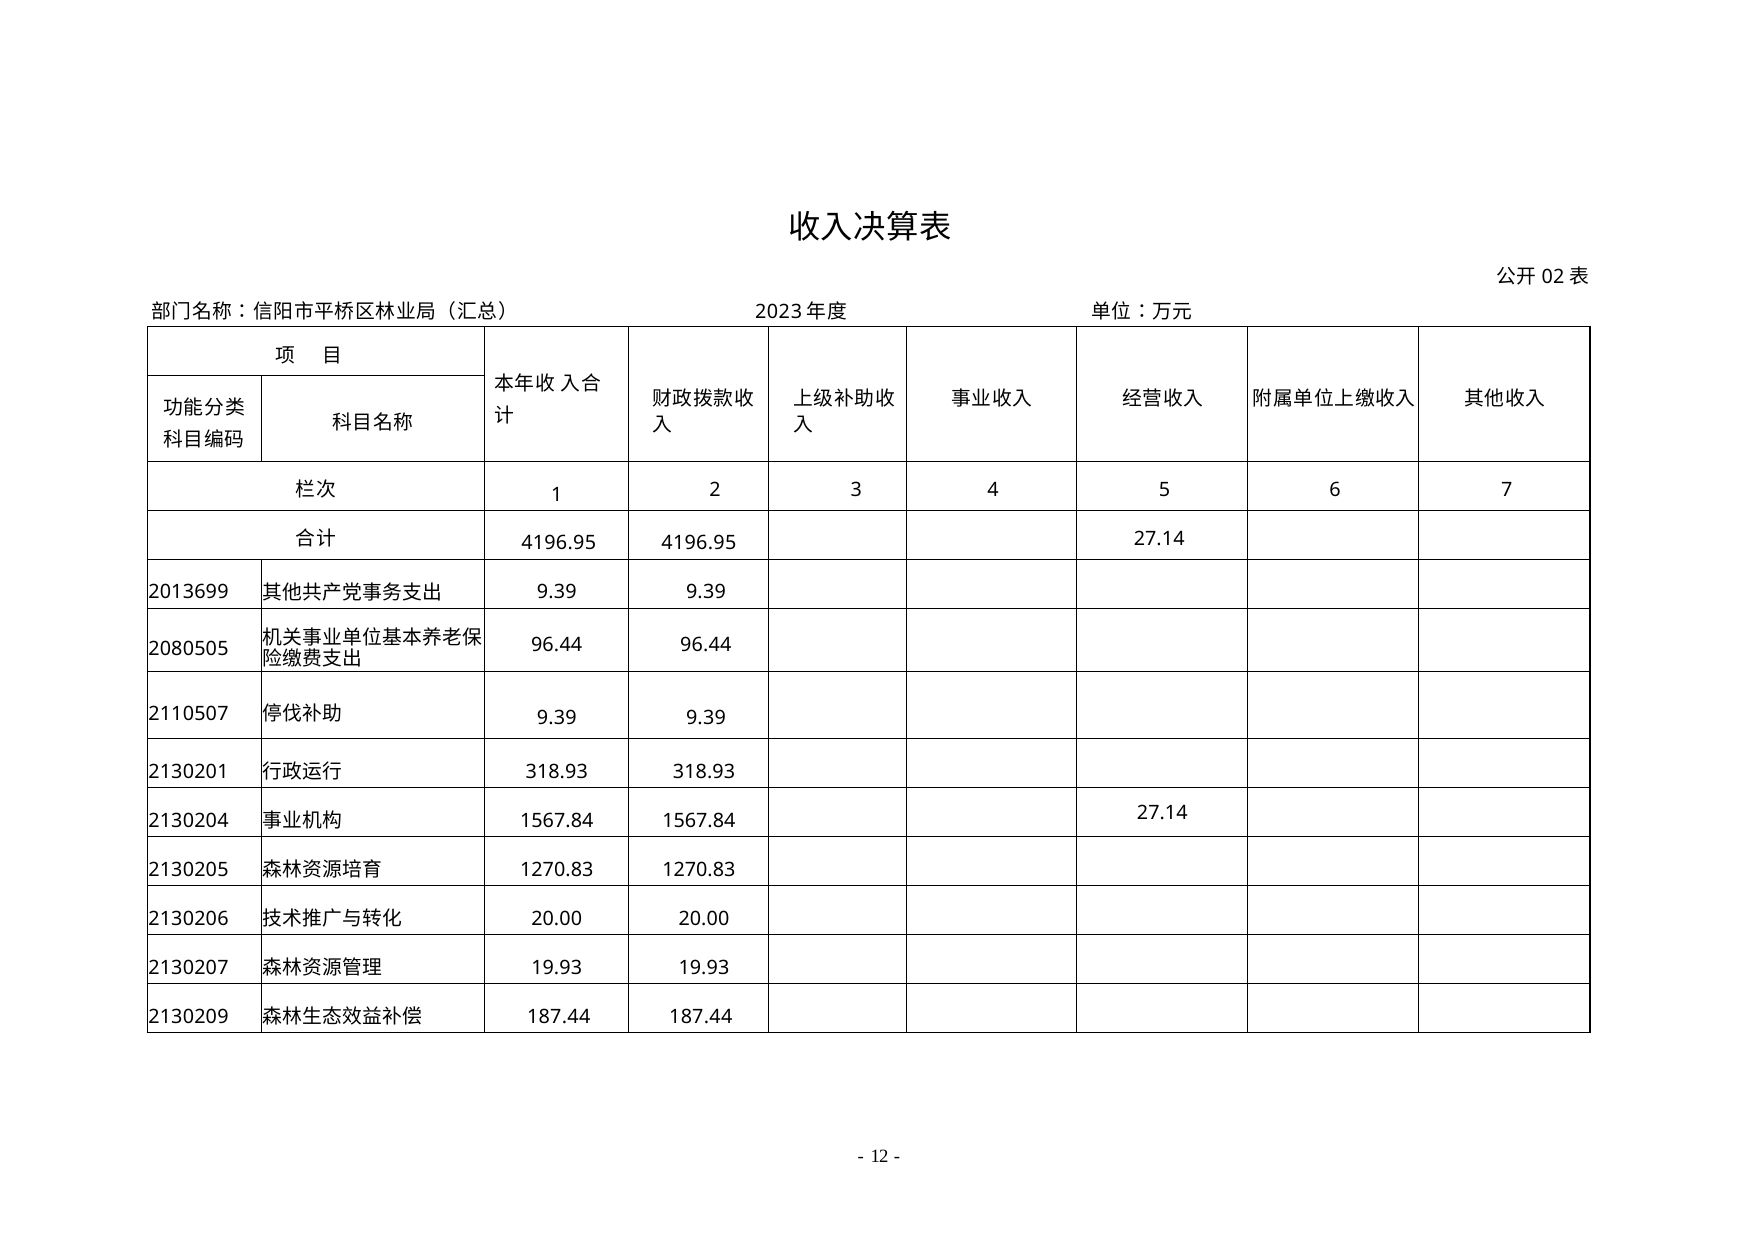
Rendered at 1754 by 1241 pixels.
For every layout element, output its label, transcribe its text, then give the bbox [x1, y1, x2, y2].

table_cell [769, 837, 906, 885]
table_cell [769, 560, 906, 607]
table_cell [1248, 560, 1418, 607]
table_cell [1248, 886, 1418, 934]
table_cell 19.93 [485, 935, 628, 983]
table_cell 2130209 [148, 984, 261, 1032]
table_cell [907, 886, 1076, 934]
table_cell [1077, 837, 1247, 885]
table_cell 1270.83 [485, 837, 628, 885]
table_header 附属单位上缴收入 [1248, 327, 1418, 461]
table_cell 96.44 [629, 609, 768, 671]
table_cell 6 [1248, 462, 1418, 510]
table_cell [1077, 609, 1247, 671]
table_cell 合计 [148, 511, 484, 558]
table_header 事业收入 [907, 327, 1076, 461]
table_cell 318.93 [485, 739, 628, 787]
table_cell 森林资源管理 [262, 935, 484, 983]
table_cell 机关事业单位基本养老保险缴费支出 [262, 609, 484, 671]
table_cell 事业机构 [262, 788, 484, 836]
table_cell 9.39 [485, 560, 628, 607]
table_cell 2130207 [148, 935, 261, 983]
table_cell [1419, 560, 1589, 607]
table_cell 187.44 [629, 984, 768, 1032]
table_cell 9.39 [629, 560, 768, 607]
table_cell [1077, 739, 1247, 787]
table_cell [1077, 886, 1247, 934]
table_cell [1419, 788, 1589, 836]
table_cell 2130201 [148, 739, 261, 787]
table_cell [1419, 984, 1589, 1032]
table_cell [907, 788, 1076, 836]
table_cell 行政运行 [262, 739, 484, 787]
table_cell 20.00 [629, 886, 768, 934]
table_cell 2080505 [148, 609, 261, 671]
table_cell 2130206 [148, 886, 261, 934]
table_cell [907, 837, 1076, 885]
table_cell 森林资源培育 [262, 837, 484, 885]
table_header 本年收 入合计 [485, 327, 628, 461]
table_cell [907, 935, 1076, 983]
table_cell [769, 609, 906, 671]
table_cell [907, 672, 1076, 738]
table_cell 96.44 [485, 609, 628, 671]
table_cell 栏次 [148, 462, 484, 510]
table_cell [907, 609, 1076, 671]
table_cell [1248, 672, 1418, 738]
table_cell 2013699 [148, 560, 261, 607]
table_cell [769, 984, 906, 1032]
table_cell [907, 511, 1076, 558]
table_cell [1248, 609, 1418, 671]
text 部门名称：信阳市平桥区林业局（汇总） 2023年度 单位：万元 [151, 298, 1592, 324]
table_cell 功能分类 科目编码 [148, 376, 261, 461]
table_cell 318.93 [629, 739, 768, 787]
table_cell [1077, 560, 1247, 607]
table_cell 4 [907, 462, 1076, 510]
table_cell [1077, 672, 1247, 738]
table_cell 27.14 [1077, 788, 1247, 836]
table_cell [1248, 739, 1418, 787]
table_cell 停伐补助 [262, 672, 484, 738]
table_cell 4196.95 [629, 511, 768, 558]
table_cell 技术推广与转化 [262, 886, 484, 934]
table_cell [907, 984, 1076, 1032]
table_cell [769, 886, 906, 934]
table_cell 27.14 [1077, 511, 1247, 558]
table_cell 2130205 [148, 837, 261, 885]
table_cell [769, 935, 906, 983]
table_cell [907, 560, 1076, 607]
table_cell 1270.83 [629, 837, 768, 885]
table_cell 2 [629, 462, 768, 510]
table_cell [769, 672, 906, 738]
table_cell [1248, 984, 1418, 1032]
table_cell [1248, 837, 1418, 885]
table_cell [1077, 984, 1247, 1032]
table_cell [1419, 511, 1589, 558]
table_header 经营收入 [1077, 327, 1247, 461]
table_cell 2130204 [148, 788, 261, 836]
table_cell [1419, 837, 1589, 885]
table_header 项 目 [148, 327, 484, 375]
text 收入决算表 [788, 207, 1592, 247]
table_cell 9.39 [629, 672, 768, 738]
table_cell 1567.84 [629, 788, 768, 836]
table_cell 20.00 [485, 886, 628, 934]
table_cell 科目名称 [262, 376, 484, 461]
table_cell [907, 739, 1076, 787]
table_header 上级补助收入 [769, 327, 906, 461]
table_cell [1248, 511, 1418, 558]
table_cell [769, 739, 906, 787]
table_cell 7 [1419, 462, 1589, 510]
table_header 其他收入 [1419, 327, 1589, 461]
table_cell 9.39 [485, 672, 628, 738]
table_cell [769, 511, 906, 558]
table_cell [1419, 935, 1589, 983]
table_cell 2110507 [148, 672, 261, 738]
table_cell 3 [769, 462, 906, 510]
table_cell 其他共产党事务支出 [262, 560, 484, 607]
table_cell [1248, 935, 1418, 983]
table_header 财政拨款收入 [629, 327, 768, 461]
table_cell 1567.84 [485, 788, 628, 836]
table_cell 森林生态效益补偿 [262, 984, 484, 1032]
table_cell [1419, 672, 1589, 738]
table_cell [1248, 788, 1418, 836]
table_cell 5 [1077, 462, 1247, 510]
table_cell [1419, 886, 1589, 934]
table_cell [1077, 935, 1247, 983]
table_cell [769, 788, 906, 836]
table_cell 187.44 [485, 984, 628, 1032]
text 公开 02 表 [147, 263, 1589, 289]
table_cell [1419, 739, 1589, 787]
table_cell 1 [485, 462, 628, 510]
table_cell 4196.95 [485, 511, 628, 558]
table_cell [1419, 609, 1589, 671]
table_cell 19.93 [629, 935, 768, 983]
